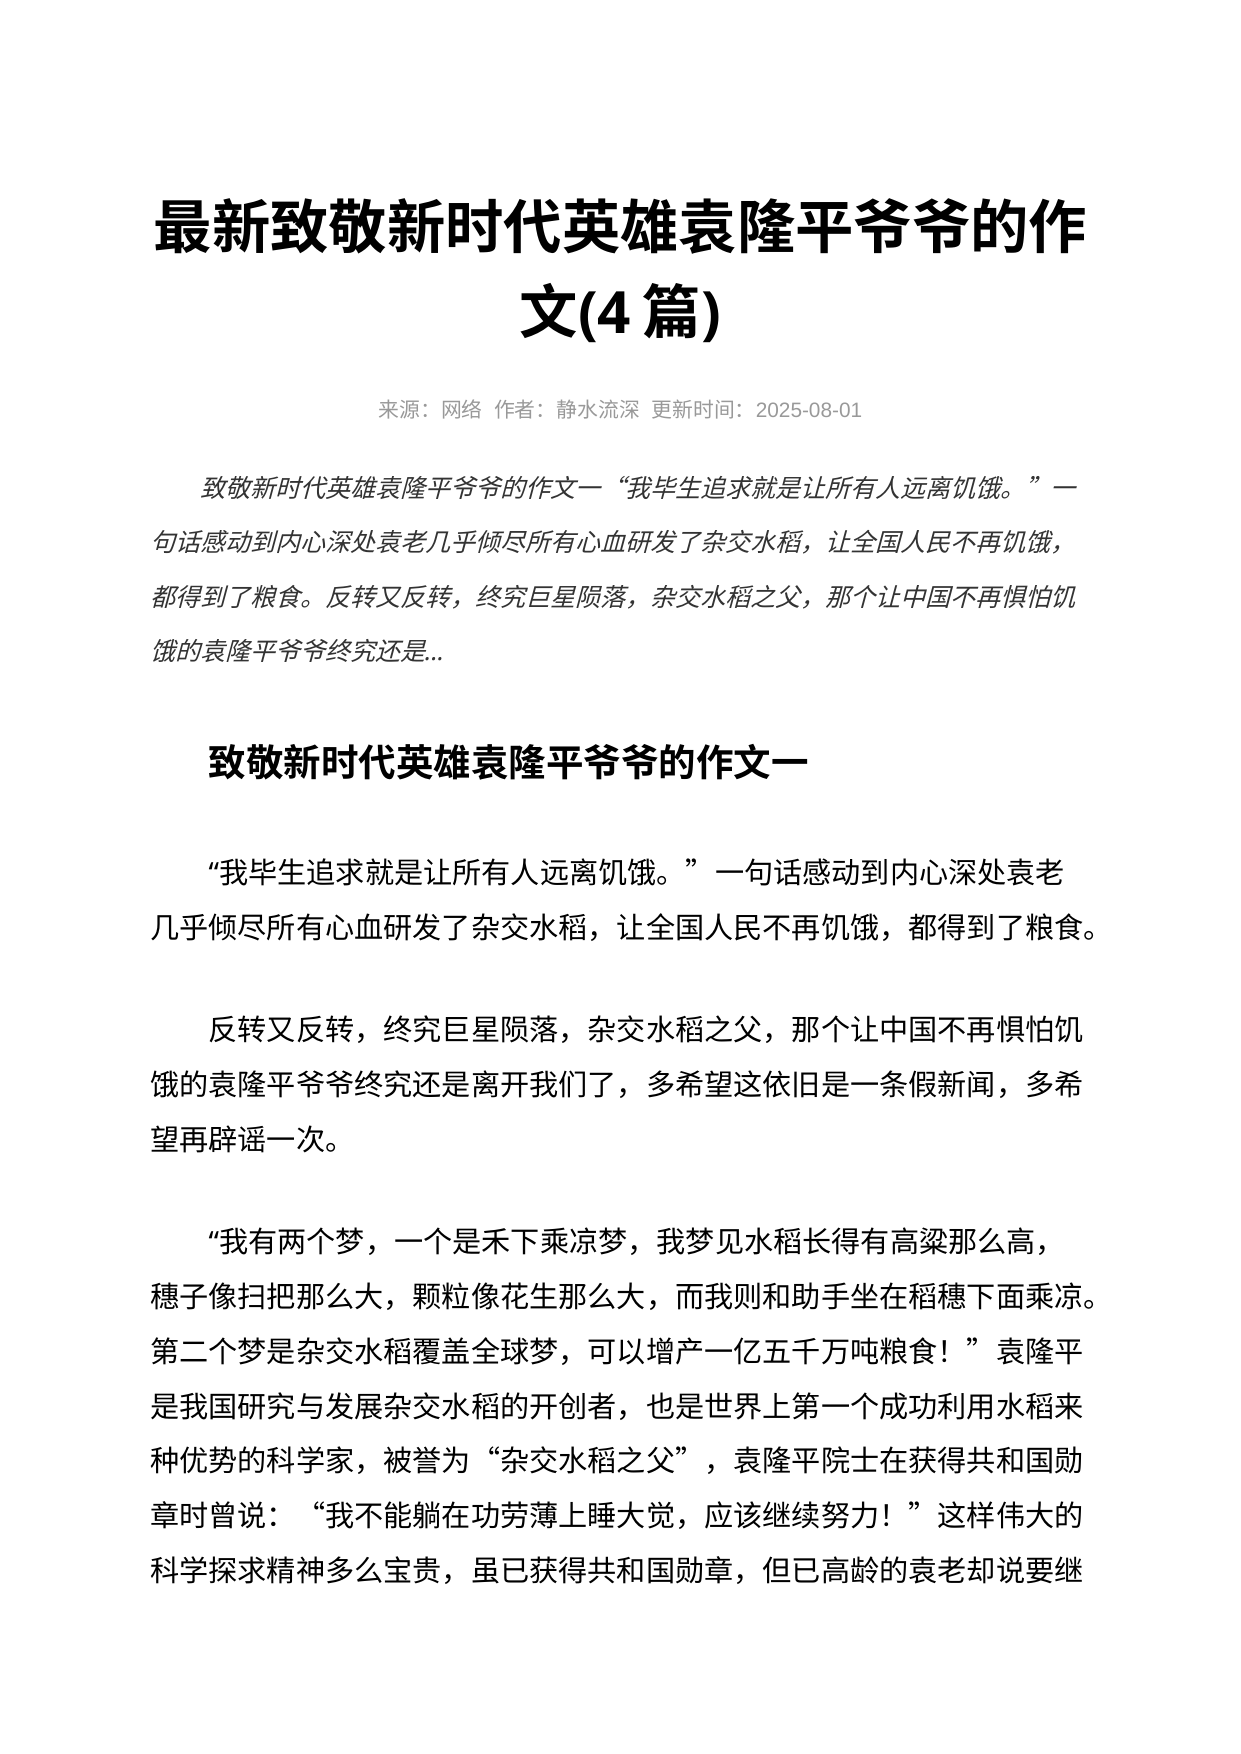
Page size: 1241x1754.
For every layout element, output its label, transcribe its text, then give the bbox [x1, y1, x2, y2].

text 致敬新时代英雄袁隆平爷爷的作文一 [150, 733, 1090, 787]
subtitle 最新致敬新时代英雄袁隆平爷爷的作文(4篇) [150, 181, 1090, 351]
text 致敬新时代英雄袁隆平爷爷的作文一“我毕生追求就是让所有人远离饥饿。”一句话感动到内心深处袁老几乎倾尽所有心血研发了杂交水稻，让全国人民不再饥饿，都得到了粮食。反转又反转，终究巨星陨落，杂交水稻之父，那个让中国不再惧怕饥饿的袁隆平爷爷终究还是... [150, 468, 1090, 668]
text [150, 1218, 1090, 1590]
text 来源：网络 作者：静水流深 更新时间：2025-08-01 [150, 397, 1090, 421]
text “我毕生追求就是让所有人远离饥饿。”一句话感动到内心深处袁老几乎倾尽所有心血研发了杂交水稻，让全国人民不再饥饿，都得到了粮食。 [150, 850, 1090, 947]
text 反转又反转，终究巨星陨落，杂交水稻之父，那个让中国不再惧怕饥饿的袁隆平爷爷终究还是离开我们了，多希望这依旧是一条假新闻，多希望再辟谣一次。 [150, 1007, 1090, 1159]
